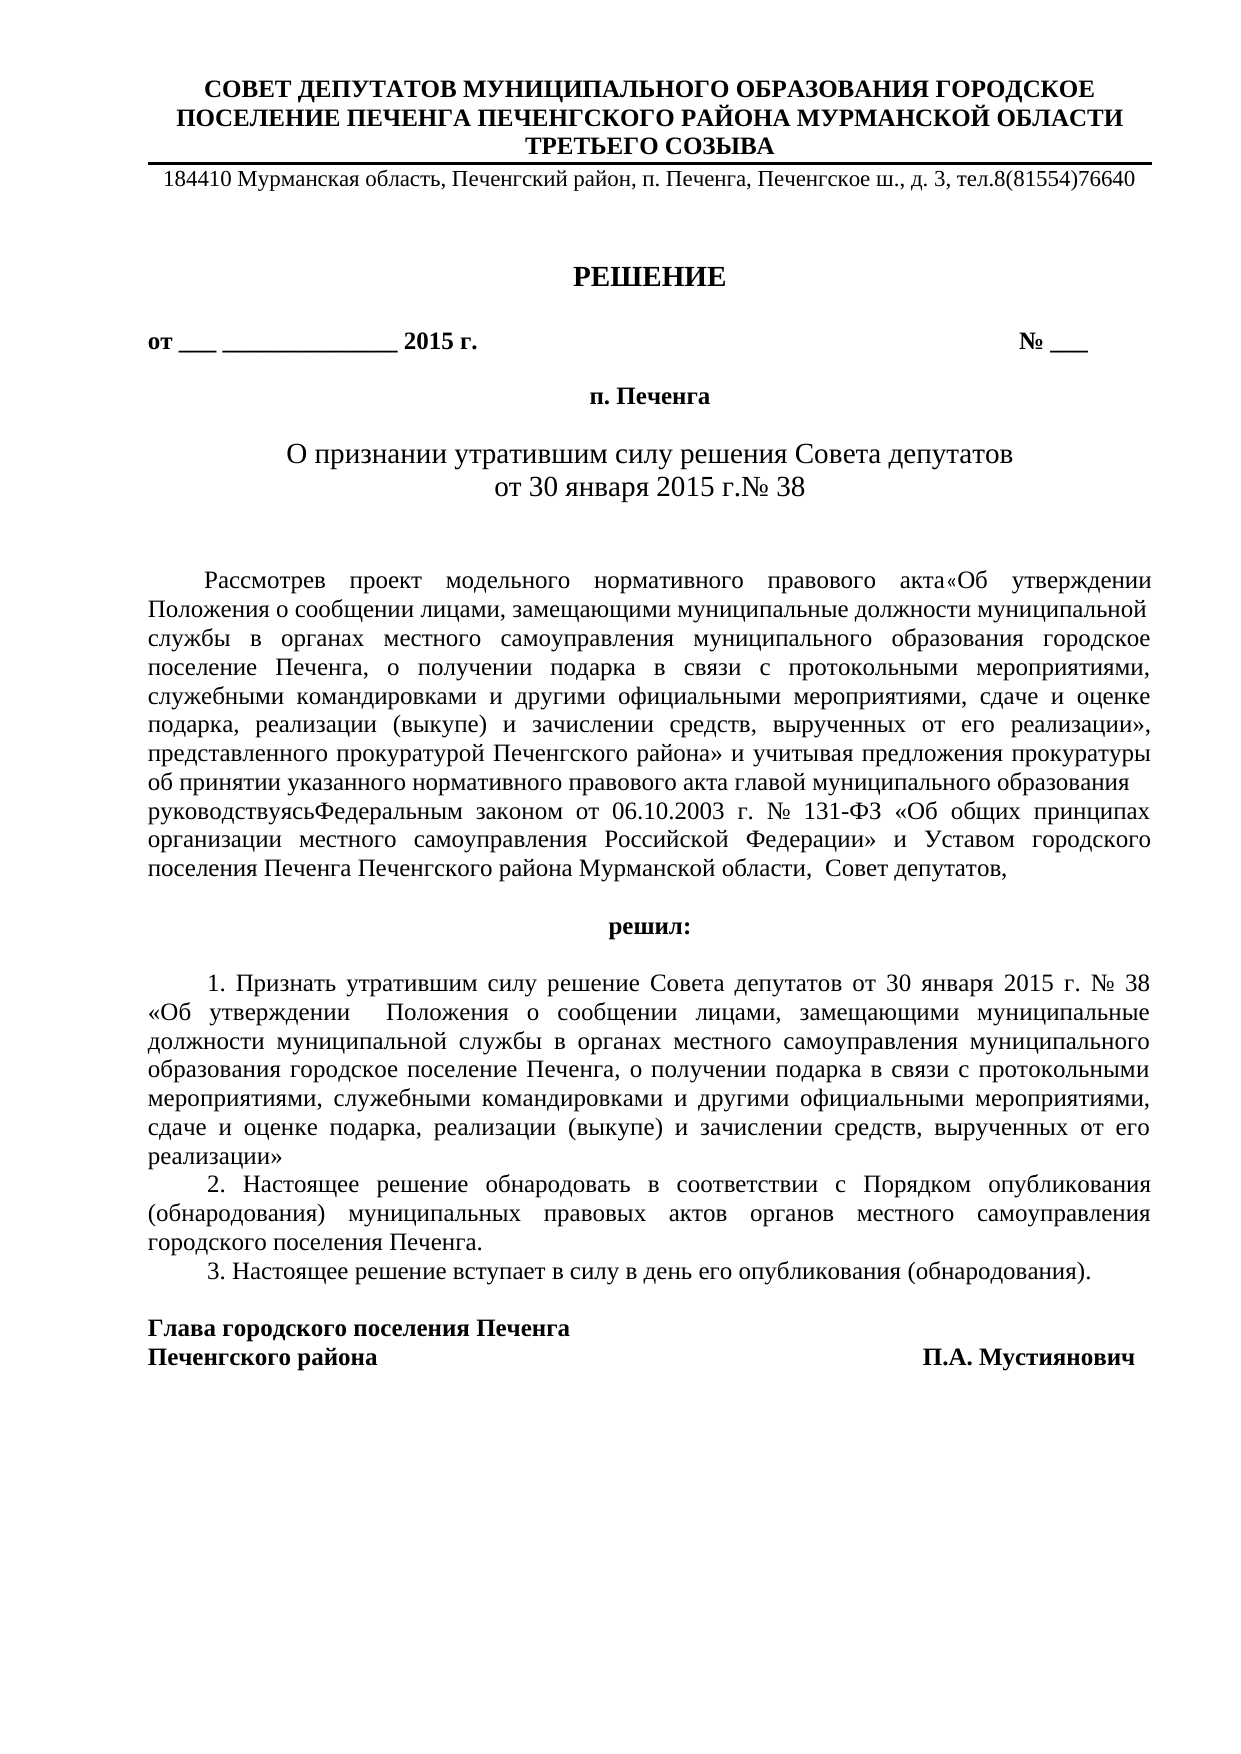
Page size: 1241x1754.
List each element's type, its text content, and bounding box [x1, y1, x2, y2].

subtitle от 30 января 2015 г.№ 38 [148, 469, 1152, 503]
text Печенгского района П.А. Мустиянович [148, 1342, 1152, 1371]
text п. Печенга [148, 381, 1152, 410]
text 3. Настоящее решение вступает в силу в день его опубликования (обнародования). [148, 1256, 1152, 1284]
text 184410 Мурманская область, Печенгский район, п. Печенга, Печенгское ш., д. 3, тел.8(81554)76640 [148, 165, 1152, 192]
text решил: [148, 911, 1152, 939]
text службы в органах местного самоуправления муниципального образования городское поселение Печенга, о получении подарка в связи с протокольными мероприятиями, служебными командировками и другими официальными мероприятиями, сдаче и оценке подарка, реализации (выкупе) и зачислении средств, вырученных от его реализации», представленного прокуратурой Печенгского района» и учитывая предложения прокуратуры об принятии указанного нормативного правового акта главой муниципального образования [148, 623, 1152, 796]
text 1. Признать утратившим силу решение Совета депутатов от 30 января 2015 г. № 38 «Об утверждении Положения о сообщении лицами, замещающими муниципальные должности муниципальной службы в органах местного самоуправления муниципального образования городское поселение Печенга, о получении подарка в связи с протокольными мероприятиями, служебными командировками и другими официальными мероприятиями, сдаче и оценке подарка, реализации (выкупе) и зачислении средств, вырученных от его реализации» [148, 968, 1152, 1169]
title СОВЕТ ДЕПУТАТОВ МУНИЦИПАЛЬНОГО ОБРАЗОВАНИЯ ГОРОДСКОЕ ПОСЕЛЕНИЕ ПЕЧЕНГА ПЕЧЕНГСКОГО РАЙОНА МУРМАНСКОЙ ОБЛАСТИ [148, 74, 1152, 131]
text Рассмотрев проект модельного нормативного правового акта«Об утверждении Положения о сообщении лицами, замещающими муниципальные должности муниципальной [148, 565, 1152, 623]
title ТРЕТЬЕГО СОЗЫВА [148, 131, 1152, 162]
text Глава городского поселения Печенга [148, 1313, 1152, 1342]
text РЕШЕНИЕ [148, 259, 1152, 292]
text от ___ ______________ 2015 г. № ___ [148, 326, 1152, 354]
text руководствуясьФедеральным законом от 06.10.2003 г. № 131-ФЗ «Об общих принципах организации местного самоуправления Российской Федерации» и Уставом городского поселения Печенга Печенгского района Мурманской области, Совет депутатов, [148, 796, 1152, 882]
text 2. Настоящее решение обнародовать в соответствии с Порядком опубликования (обнародования) муниципальных правовых актов органов местного самоуправления городского поселения Печенга. [148, 1169, 1152, 1256]
subtitle О признании утратившим силу решения Совета депутатов [148, 436, 1152, 469]
